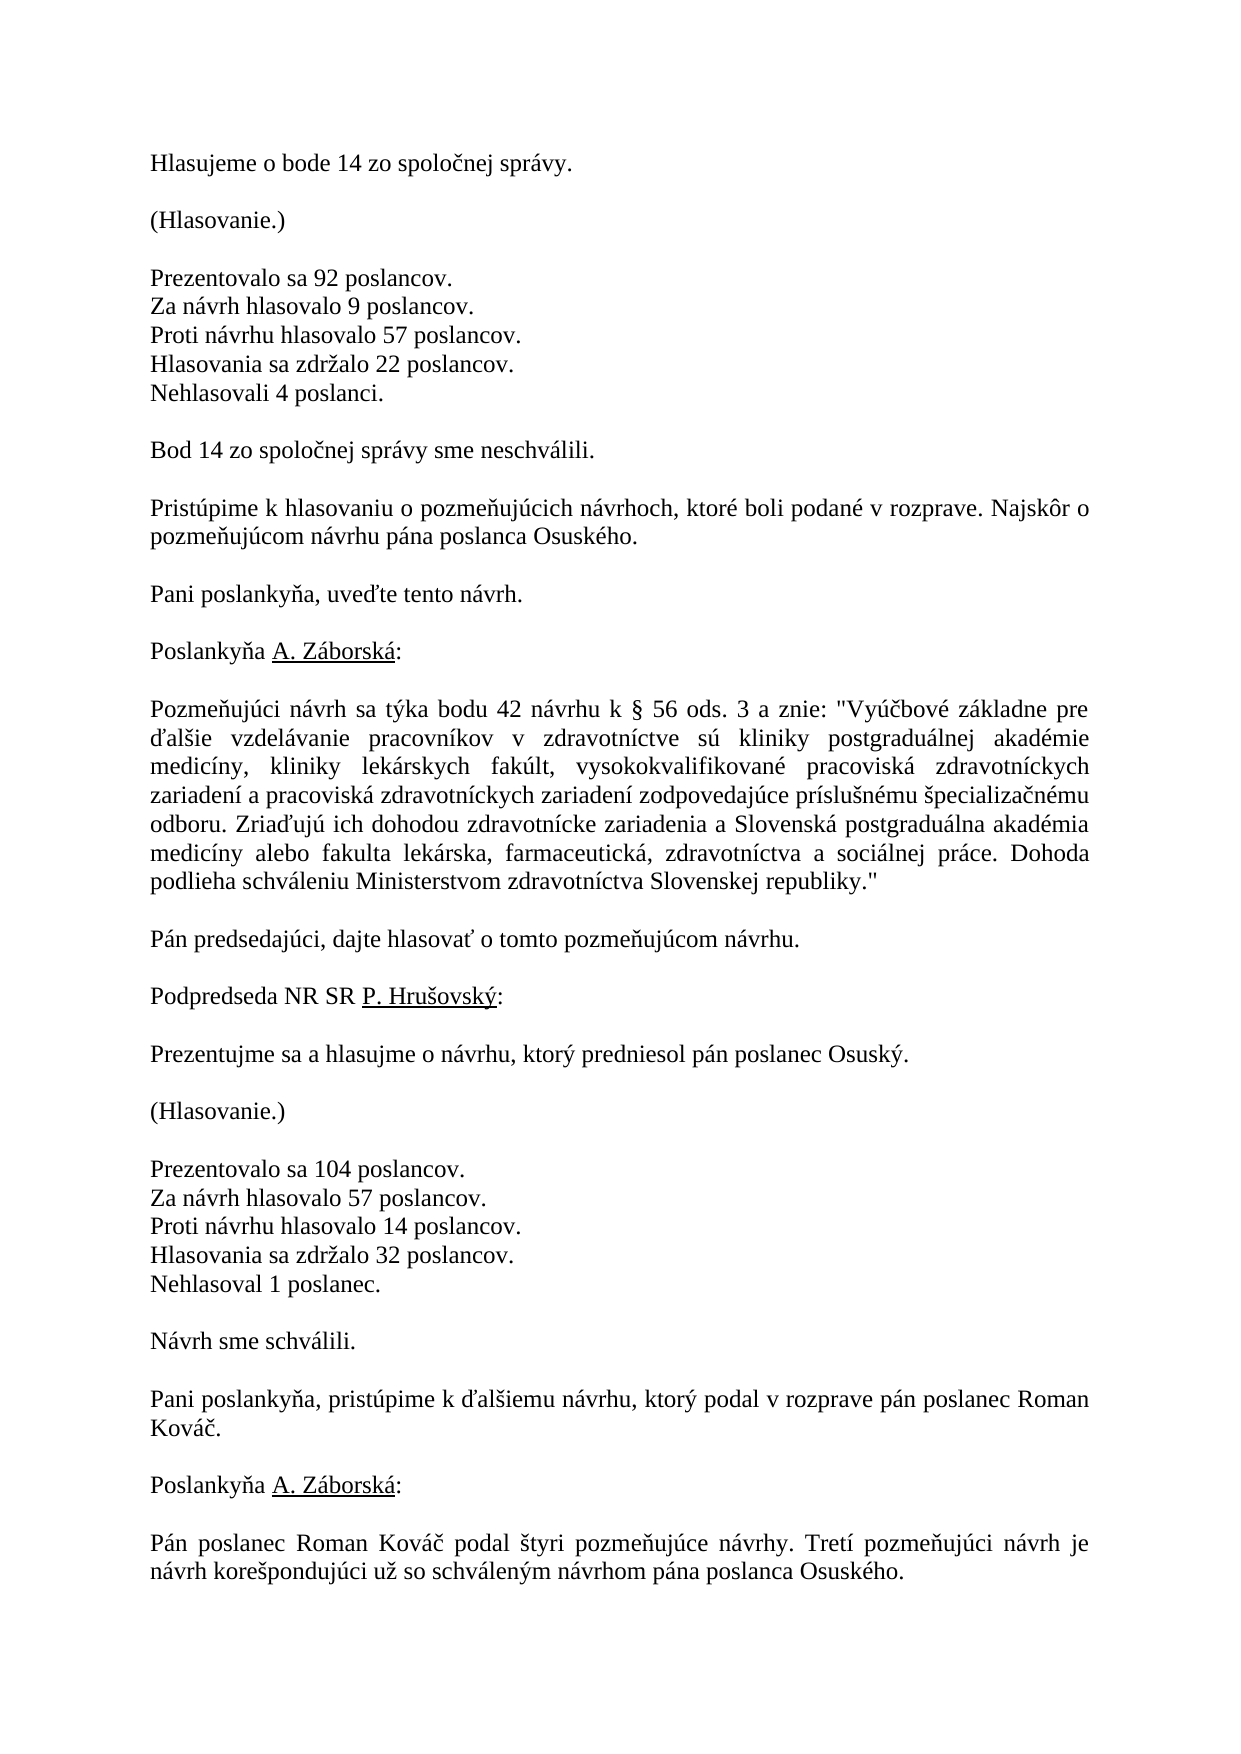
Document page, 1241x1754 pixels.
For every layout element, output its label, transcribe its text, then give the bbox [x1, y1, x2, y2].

text Bod 14 zo spoločnej správy sme neschválili. [150, 435, 1090, 464]
text Prezentovalo sa 92 poslancov. [150, 263, 1090, 291]
text Poslankyňa A. Záborská: [150, 1470, 1090, 1499]
text (Hlasovanie.) [150, 205, 1090, 234]
text Poslankyňa A. Záborská: [150, 636, 1090, 665]
text Proti návrhu hlasovalo 57 poslancov. [150, 320, 1090, 349]
text Pán predsedajúci, dajte hlasovať o tomto pozmeňujúcom návrhu. [150, 924, 1090, 953]
text Pristúpime k hlasovaniu o pozmeňujúcich návrhoch, ktoré boli podané v rozprave. Najskôr o pozmeňujúcom návrhu pána poslanca Osuského. [150, 493, 1090, 550]
text Za návrh hlasovalo 57 poslancov. [150, 1183, 1090, 1211]
text Nehlasovali 4 poslanci. [150, 378, 1090, 406]
text Pani poslankyňa, uveďte tento návrh. [150, 579, 1090, 608]
text Hlasujeme o bode 14 zo spoločnej správy. [150, 148, 1090, 176]
text Podpredseda NR SR P. Hrušovský: [150, 981, 1090, 1010]
text Pozmeňujúci návrh sa týka bodu 42 návrhu k § 56 ods. 3 a znie: "Vyúčbové základne pre ďalšie vzdelávanie pracovníkov v zdravotníctve sú kliniky postgraduálnej akadémie medicíny, kliniky lekárskych fakúlt, vysokokvalifikované pracoviská zdravotníckych zariadení a pracoviská zdravotníckych zariadení zodpovedajúce príslušnému špecializačnému odboru. Zriaďujú ich dohodou zdravotnícke zariadenia a Slovenská postgraduálna akadémia medicíny alebo fakulta lekárska, farmaceutická, zdravotníctva a sociálnej práce. Dohoda podlieha schváleniu Ministerstvom zdravotníctva Slovenskej republiky." [150, 694, 1090, 895]
text Hlasovania sa zdržalo 22 poslancov. [150, 349, 1090, 378]
text Za návrh hlasovalo 9 poslancov. [150, 291, 1090, 320]
text Nehlasoval 1 poslanec. [150, 1269, 1090, 1298]
text (Hlasovanie.) [150, 1096, 1090, 1125]
text Hlasovania sa zdržalo 32 poslancov. [150, 1240, 1090, 1269]
text Pán poslanec Roman Kováč podal štyri pozmeňujúce návrhy. Tretí pozmeňujúci návrh je návrh korešpondujúci už so schváleným návrhom pána poslanca Osuského. [150, 1528, 1090, 1585]
text Prezentujme sa a hlasujme o návrhu, ktorý predniesol pán poslanec Osuský. [150, 1039, 1090, 1068]
text Prezentovalo sa 104 poslancov. [150, 1154, 1090, 1183]
text Návrh sme schválili. [150, 1326, 1090, 1355]
text Proti návrhu hlasovalo 14 poslancov. [150, 1211, 1090, 1240]
text Pani poslankyňa, pristúpime k ďalšiemu návrhu, ktorý podal v rozprave pán poslanec Roman Kováč. [150, 1384, 1090, 1441]
